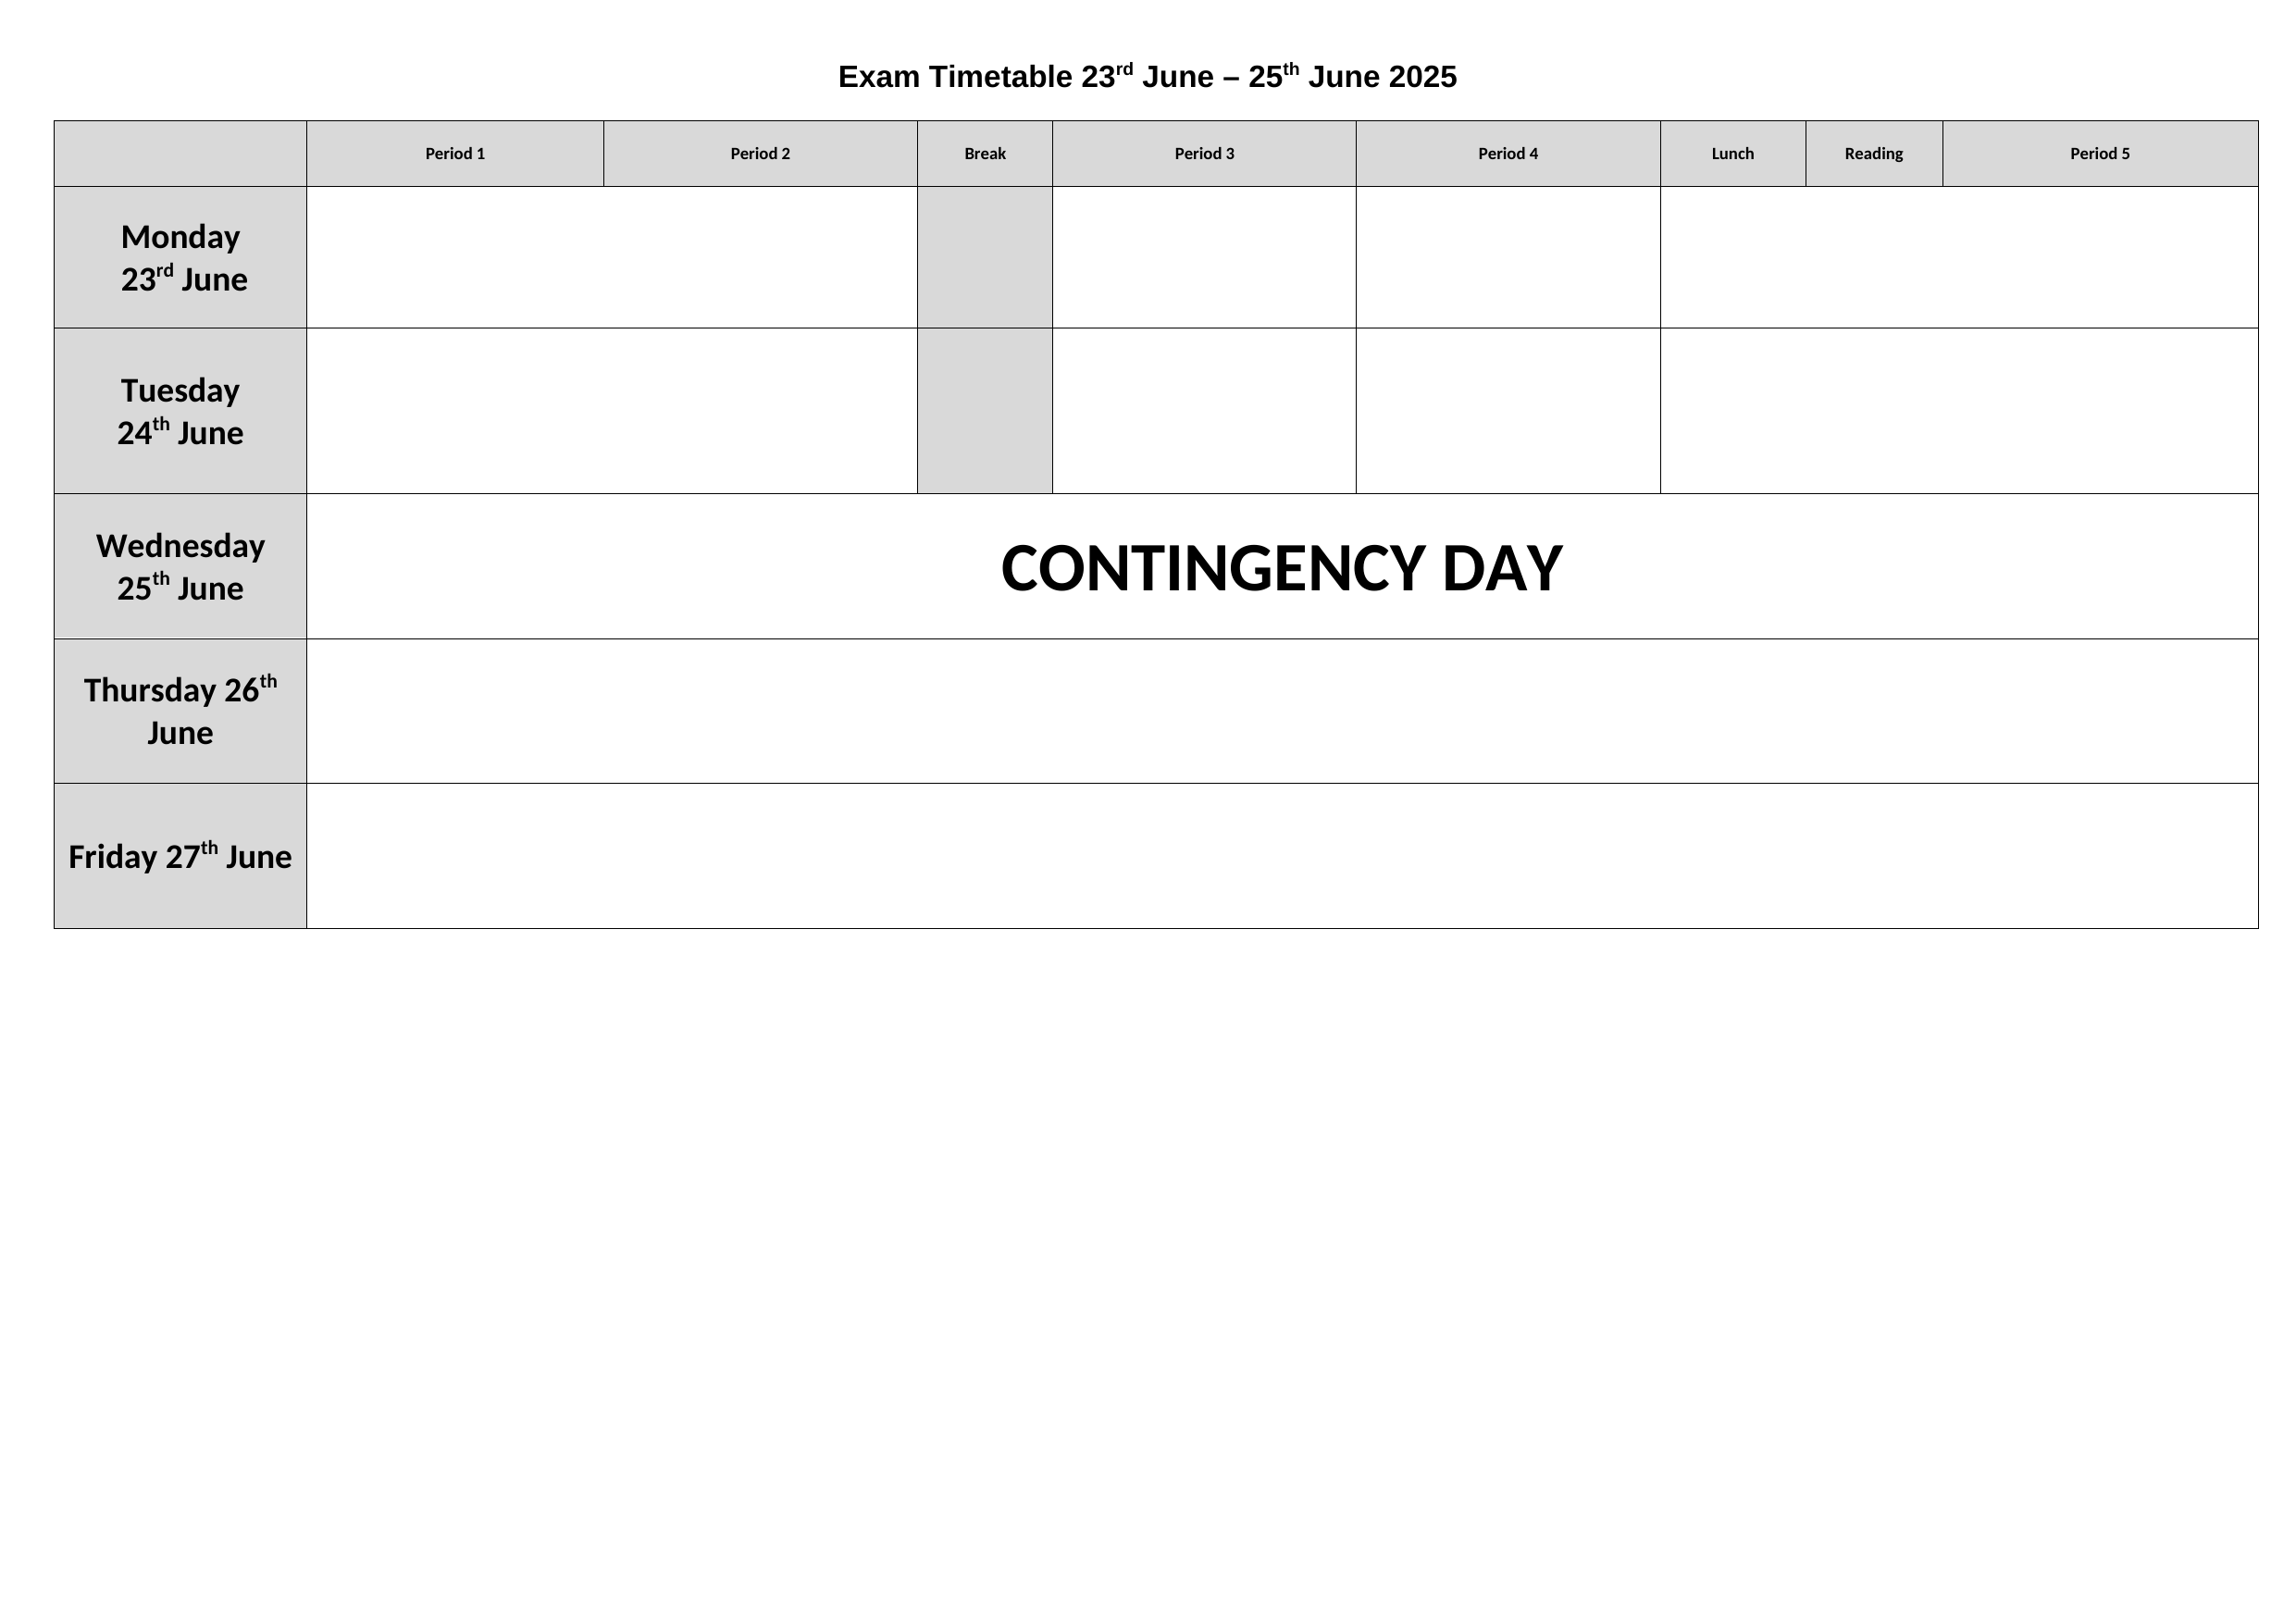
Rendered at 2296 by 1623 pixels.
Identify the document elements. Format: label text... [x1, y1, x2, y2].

table_cell [307, 639, 2258, 783]
table_cell [1357, 328, 1660, 493]
table_cell [1357, 187, 1660, 328]
table_header [55, 121, 306, 186]
text Exam Timetable 23rd June – 25th June 2025 [139, 58, 2156, 94]
table_cell [1661, 328, 2258, 493]
table_cell [1053, 328, 1356, 493]
table_cell Monday 23rd June [55, 187, 306, 328]
table_header Period 1 [307, 121, 603, 186]
table_header Period 5 [1943, 121, 2258, 186]
table_cell [307, 784, 2258, 928]
table_header Reading [1806, 121, 1942, 186]
table_cell Tuesday 24th June [55, 328, 306, 493]
table_cell Thursday 26th June [55, 639, 306, 783]
table_cell [307, 328, 917, 493]
table_header Break [918, 121, 1052, 186]
table_header Period 4 [1357, 121, 1660, 186]
table_cell Wednesday 25th June [55, 494, 306, 638]
table_cell CONTINGENCY DAY [307, 494, 2258, 638]
table_cell [307, 187, 917, 328]
table_cell Friday 27th June [55, 784, 306, 928]
table_cell [1053, 187, 1356, 328]
table_cell [918, 187, 1052, 328]
table_cell [918, 328, 1052, 493]
table_cell [1661, 187, 2258, 328]
table_header Lunch [1661, 121, 1806, 186]
table_header Period 2 [604, 121, 917, 186]
table_header Period 3 [1053, 121, 1356, 186]
